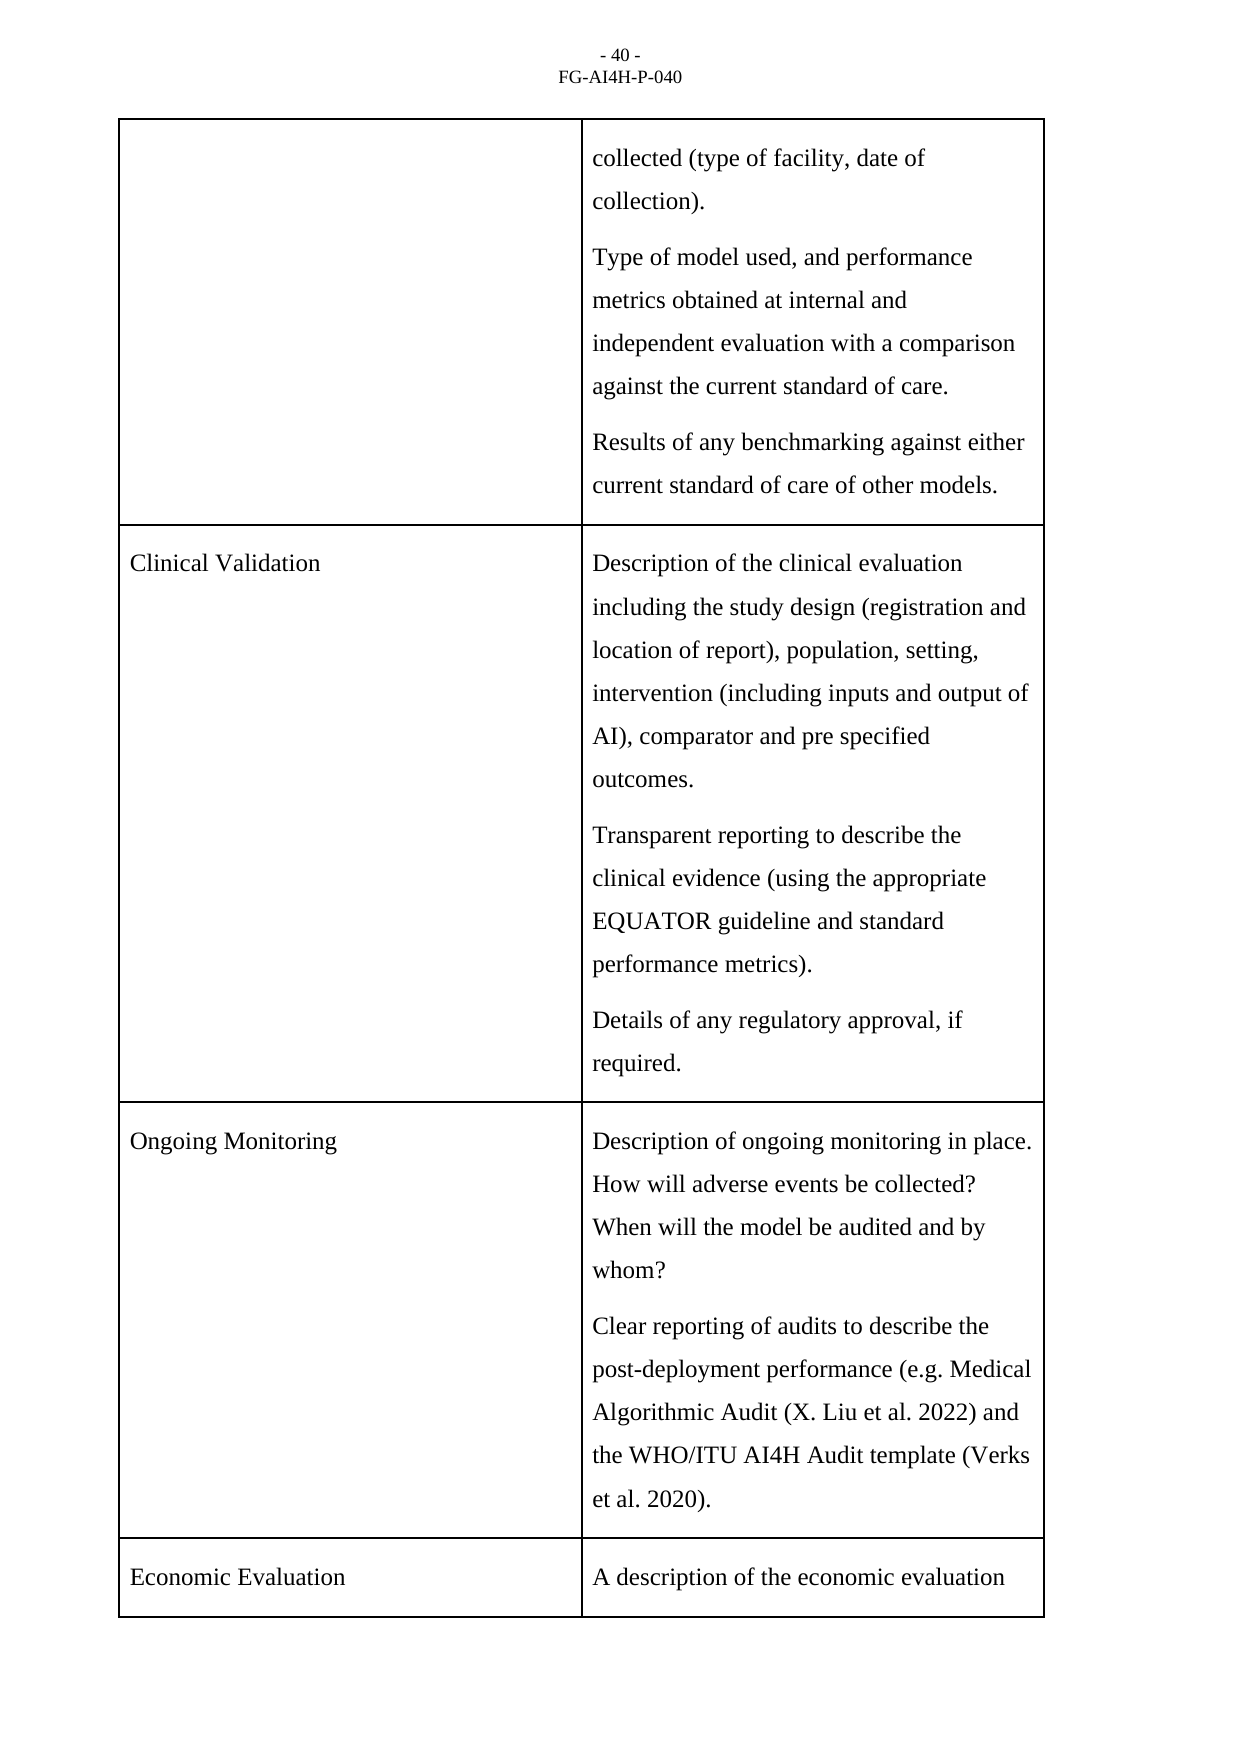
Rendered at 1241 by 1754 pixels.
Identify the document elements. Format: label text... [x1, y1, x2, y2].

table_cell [583, 120, 1043, 523]
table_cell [583, 1539, 1043, 1616]
table_cell Economic Evaluation [120, 1539, 581, 1616]
table_cell Description of ongoing monitoring in place. How will adverse events be collected? When will the model be audited and by whom? Clear reporting of audits to describe the post-deployment performance (e.g. Medical Algorithmic Audit (X. Liu et al. 2022) and the WHO/ITU AI4H Audit template (Verks et al. 2020). [583, 1103, 1043, 1537]
table_cell Description of the clinical evaluation including the study design (registration and location of report), population, setting, intervention (including inputs and output of AI), comparator and pre specified outcomes. Transparent reporting to describe the clinical evidence (using the appropriate EQUATOR guideline and standard performance metrics). Details of any regulatory approval, if required. [583, 526, 1043, 1101]
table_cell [120, 120, 581, 523]
table_cell Clinical Validation [120, 526, 581, 1101]
table_cell Ongoing Monitoring [120, 1103, 581, 1537]
